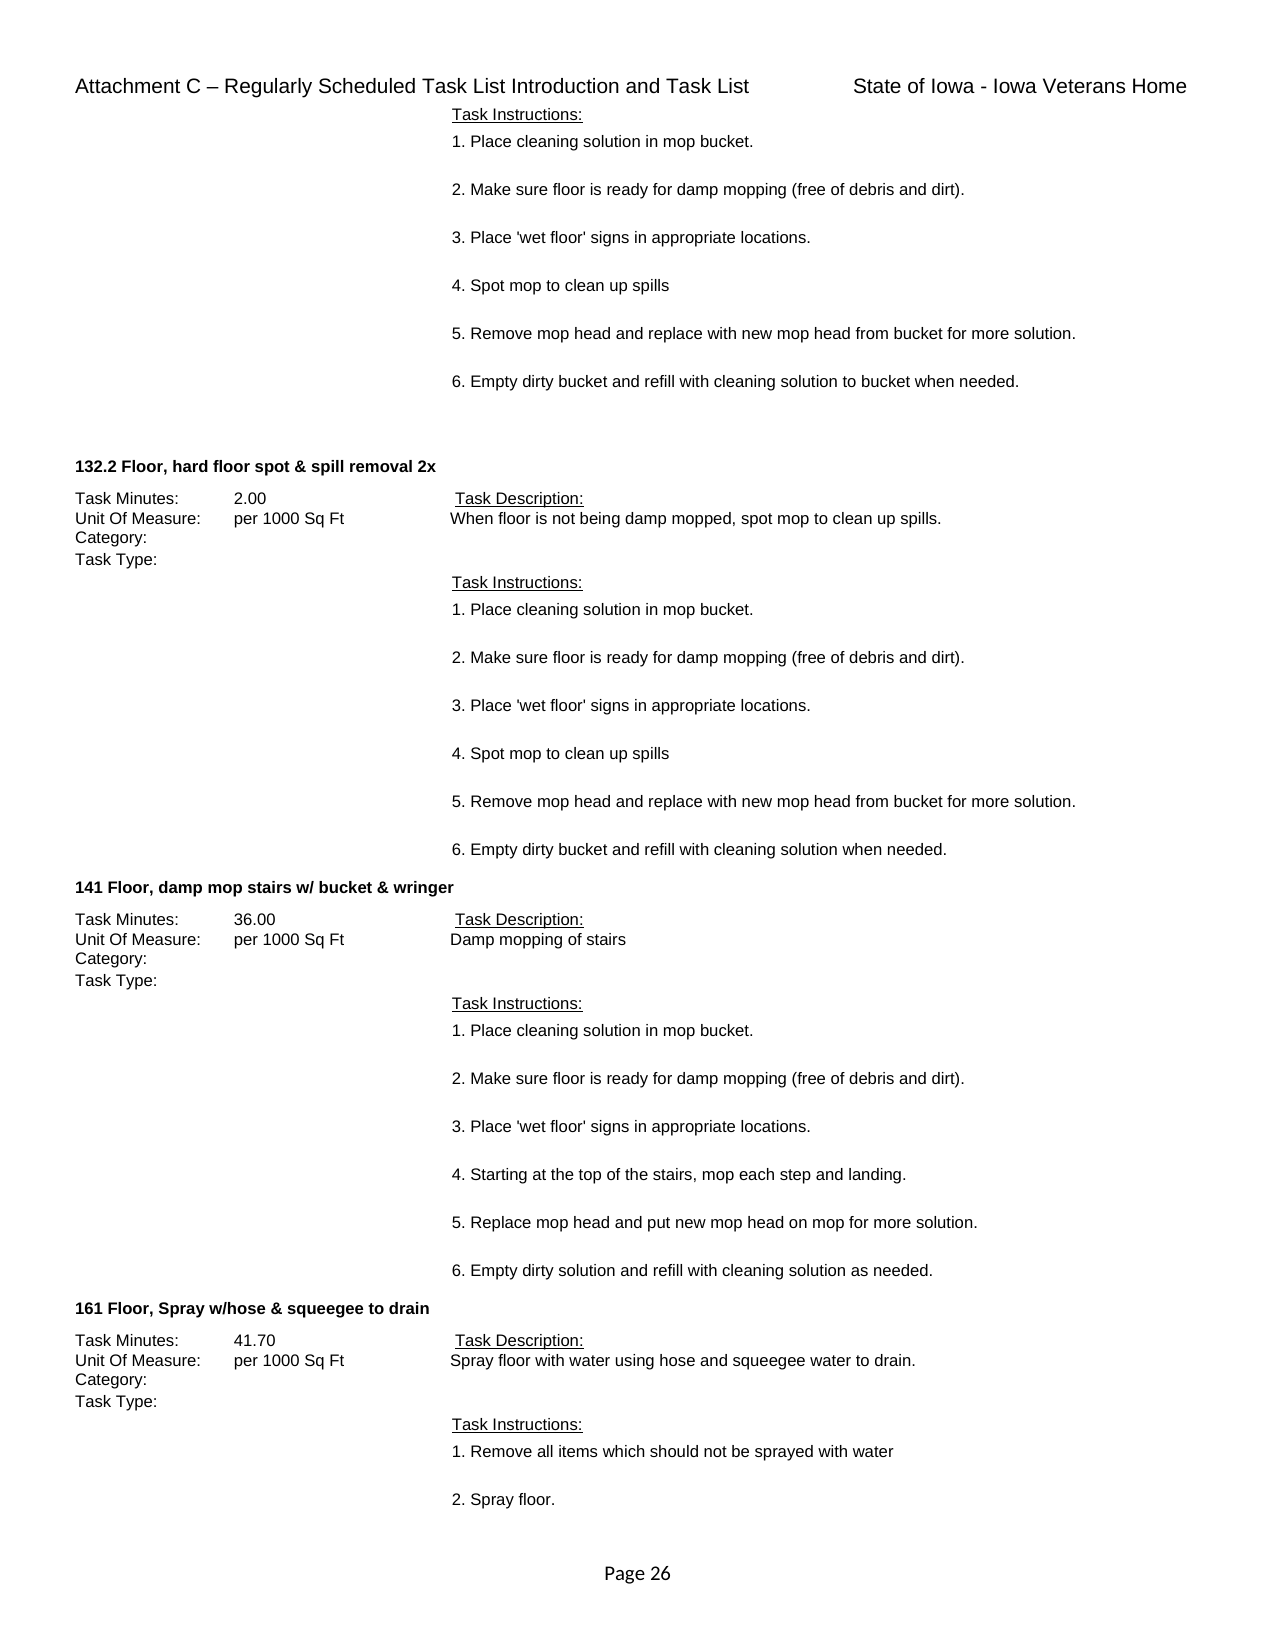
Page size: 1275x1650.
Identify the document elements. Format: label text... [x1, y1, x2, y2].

text 6. Empty dirty solution and refill with cleaning solution as needed. [75, 1261, 1200, 1280]
text Unit Of Measure: per 1000 Sq Ft When floor is not being damp mopped, spot mop to clean up spills. [75, 508, 1200, 528]
text 6. Empty dirty bucket and refill with cleaning solution when needed. [75, 839, 1200, 859]
text 5. Replace mop head and put new mop head on mop for more solution. [75, 1213, 1200, 1232]
text 1. Remove all items which should not be sprayed with water [75, 1442, 1200, 1461]
text Task Instructions: [75, 105, 1200, 124]
text Task Minutes: 41.70 Task Description: [75, 1331, 1200, 1350]
text 132.2 Floor, hard floor spot & spill removal 2x [75, 457, 1200, 476]
text 161 Floor, Spray w/hose & squeegee to drain [75, 1299, 1200, 1318]
text 2. Make sure floor is ready for damp mopping (free of debris and dirt). [75, 1069, 1200, 1088]
text Task Instructions: [75, 1415, 1200, 1434]
text Task Type: [75, 1391, 1200, 1411]
text Category: [75, 1370, 1200, 1389]
text 4. Spot mop to clean up spills [75, 276, 1200, 295]
text Task Minutes: 2.00 Task Description: [75, 489, 1200, 508]
text 2. Make sure floor is ready for damp mopping (free of debris and dirt). [75, 180, 1200, 199]
text 5. Remove mop head and replace with new mop head from bucket for more solution. [75, 792, 1200, 811]
text 4. Spot mop to clean up spills [75, 744, 1200, 763]
text Task Type: [75, 971, 1200, 990]
text 4. Starting at the top of the stairs, mop each step and landing. [75, 1165, 1200, 1184]
text 3. Place 'wet floor' signs in appropriate locations. [75, 228, 1200, 247]
text 2. Spray floor. [75, 1490, 1200, 1509]
text Category: [75, 528, 1200, 547]
text Task Minutes: 36.00 Task Description: [75, 910, 1200, 929]
text Task Instructions: [75, 994, 1200, 1013]
text 1. Place cleaning solution in mop bucket. [75, 1021, 1200, 1040]
text 141 Floor, damp mop stairs w/ bucket & wringer [75, 878, 1200, 897]
text 5. Remove mop head and replace with new mop head from bucket for more solution. [75, 323, 1200, 343]
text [75, 1350, 1200, 1369]
text Unit Of Measure: per 1000 Sq Ft Damp mopping of stairs [75, 929, 1200, 949]
text 6. Empty dirty bucket and refill with cleaning solution to bucket when needed. [75, 371, 1200, 391]
text 3. Place 'wet floor' signs in appropriate locations. [75, 696, 1200, 715]
text 1. Place cleaning solution in mop bucket. [75, 600, 1200, 619]
text 3. Place 'wet floor' signs in appropriate locations. [75, 1117, 1200, 1136]
text 1. Place cleaning solution in mop bucket. [75, 132, 1200, 151]
text Task Type: [75, 549, 1200, 569]
text 2. Make sure floor is ready for damp mopping (free of debris and dirt). [75, 648, 1200, 667]
text Task Instructions: [75, 573, 1200, 592]
text Category: [75, 949, 1200, 968]
